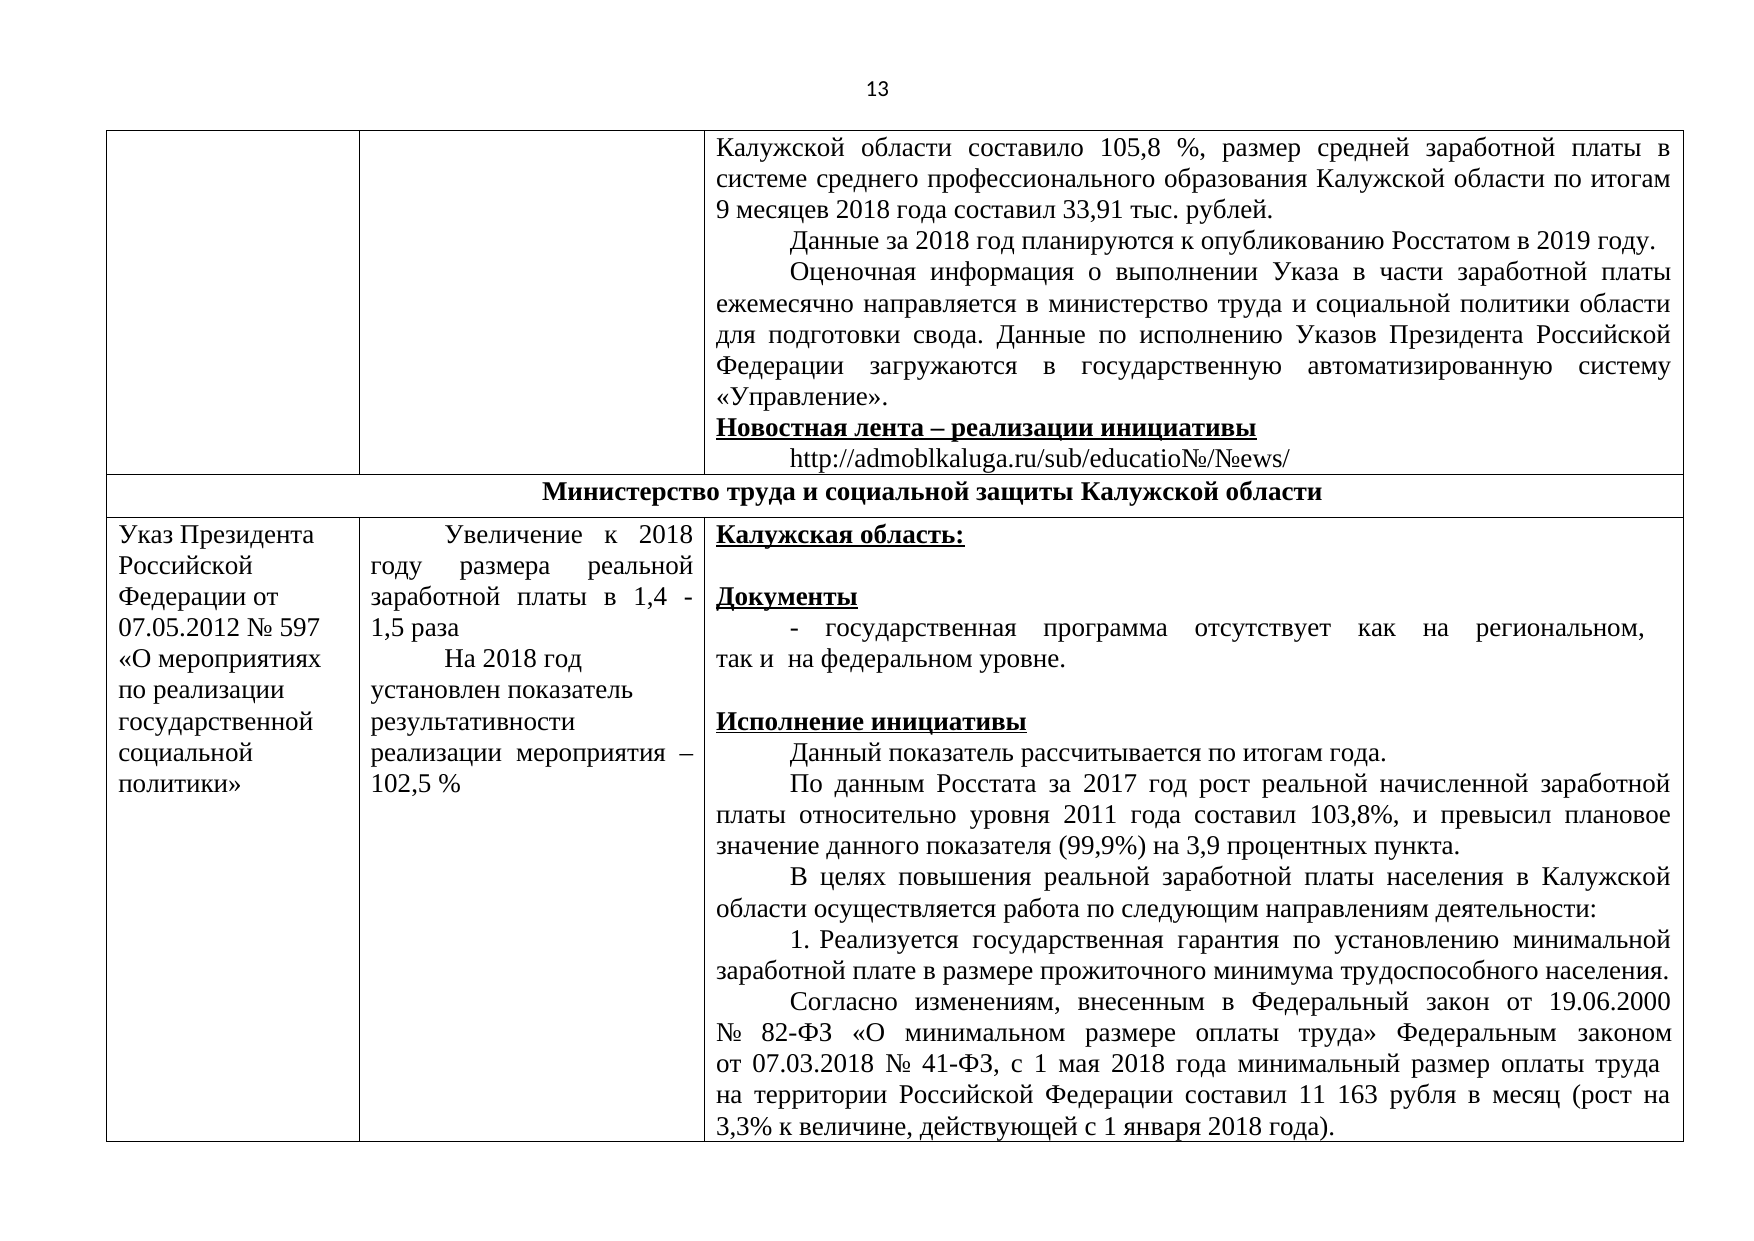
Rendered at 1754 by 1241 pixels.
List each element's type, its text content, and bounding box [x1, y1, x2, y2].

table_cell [360, 518, 704, 1141]
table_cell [107, 131, 359, 473]
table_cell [705, 518, 1683, 1141]
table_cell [107, 518, 359, 1141]
table_cell Министерство труда и социальной защиты Калужской области [107, 475, 1683, 517]
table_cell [360, 131, 704, 473]
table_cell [705, 131, 1683, 473]
